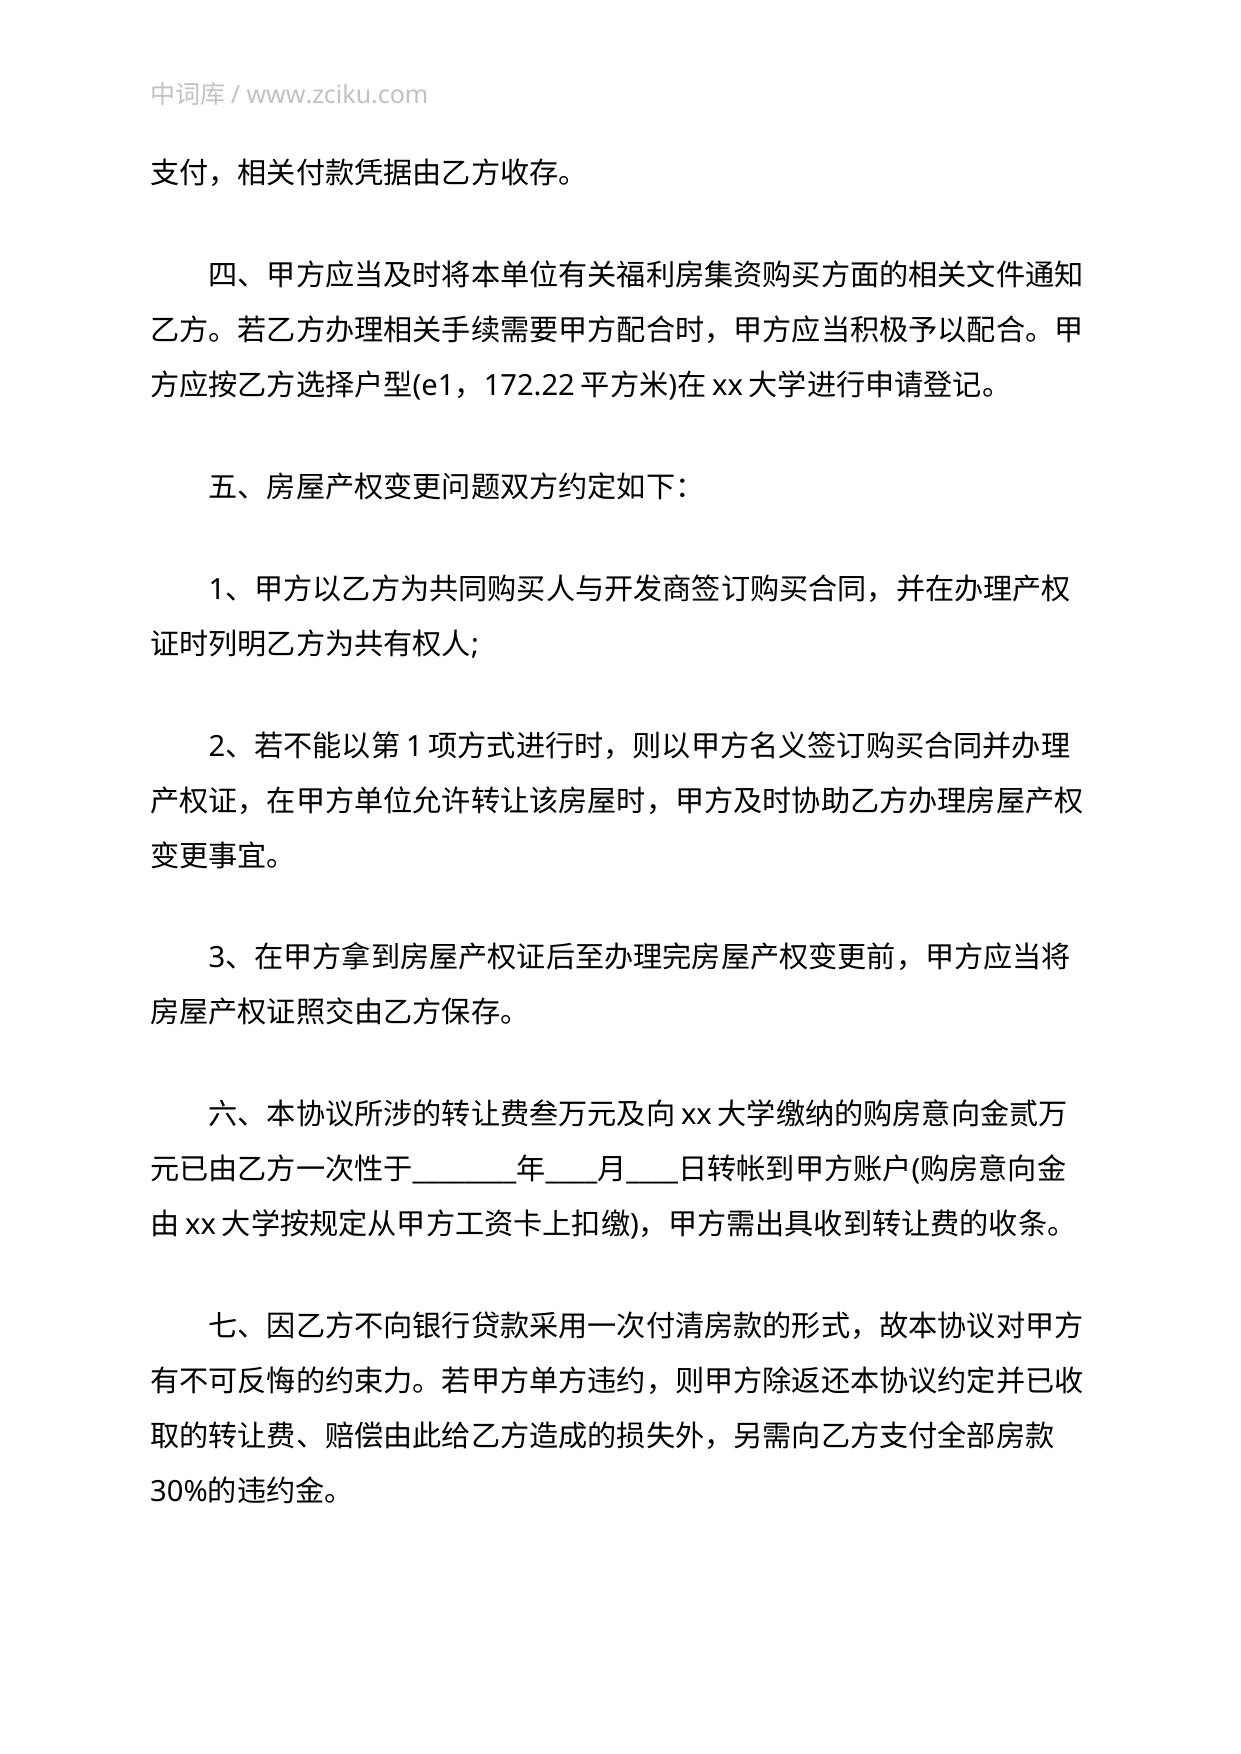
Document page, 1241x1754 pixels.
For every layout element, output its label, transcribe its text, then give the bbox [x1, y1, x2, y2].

text 七、因乙方不向银行贷款采用一次付清房款的形式，故本协议对甲方有不可反悔的约束力。若甲方单方违约，则甲方除返还本协议约定并已收取的转让费、赔偿由此给乙方造成的损失外，另需向乙方支付全部房款30%的违约金。 [150, 1303, 1090, 1510]
text 3、在甲方拿到房屋产权证后至办理完房屋产权变更前，甲方应当将房屋产权证照交由乙方保存。 [150, 934, 1090, 1031]
text 1、甲方以乙方为共同购买人与开发商签订购买合同，并在办理产权证时列明乙方为共有权人; [150, 565, 1090, 663]
text 2、若不能以第1项方式进行时，则以甲方名义签订购买合同并办理产权证，在甲方单位允许转让该房屋时，甲方及时协助乙方办理房屋产权变更事宜。 [150, 722, 1090, 874]
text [150, 150, 1090, 192]
text 五、房屋产权变更问题双方约定如下： [150, 463, 1090, 506]
text 六、本协议所涉的转让费叁万元及向xx大学缴纳的购房意向金贰万元已由乙方一次性于________年____月____日转帐到甲方账户(购房意向金由xx大学按规定从甲方工资卡上扣缴)，甲方需出具收到转让费的收条。 [150, 1091, 1090, 1243]
text 四、甲方应当及时将本单位有关福利房集资购买方面的相关文件通知乙方。若乙方办理相关手续需要甲方配合时，甲方应当积极予以配合。甲方应按乙方选择户型(e1，172.22平方米)在xx大学进行申请登记。 [150, 252, 1090, 404]
